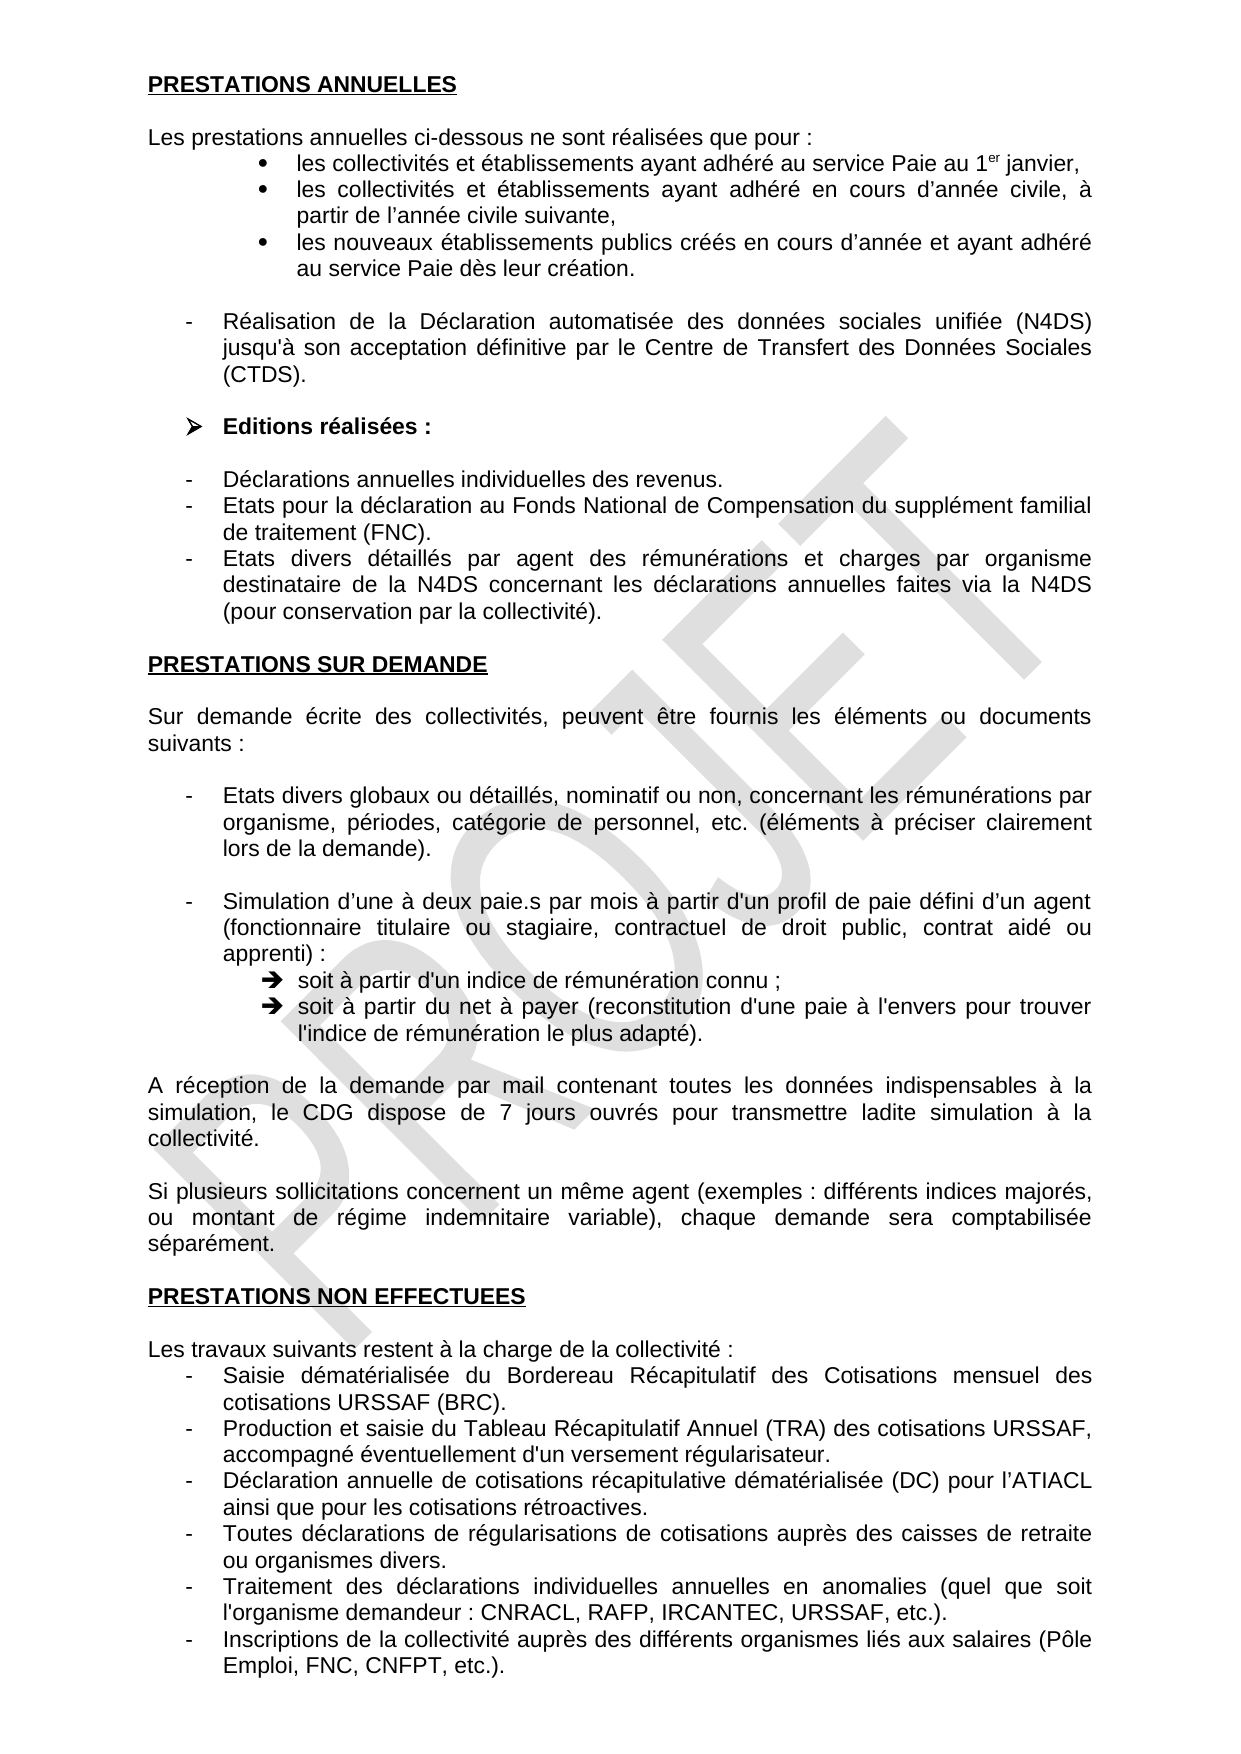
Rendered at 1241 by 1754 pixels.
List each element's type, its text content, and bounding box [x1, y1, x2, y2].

text Les prestations annuelles ci-dessous ne sont réalisées que pour : [148, 123, 1093, 150]
list les collectivités et établissements ayant adhéré au service Paie au 1er janvier, [259, 150, 1093, 176]
text PRESTATIONS NON EFFECTUEES [148, 1283, 1093, 1309]
list soit à partir d'un indice de rémunération connu ; [260, 967, 1093, 993]
text Si plusieurs sollicitations concernent un même agent (exemples : différents indices majorés, ou montant de régime indemnitaire variable), chaque demande sera comptabilisée séparément. [148, 1178, 1093, 1257]
text Les travaux suivants restent à la charge de la collectivité : [148, 1336, 1093, 1362]
list Etats pour la déclaration au Fonds National de Compensation du supplément familial de traitement (FNC). [185, 492, 1093, 545]
text A réception de la demande par mail contenant toutes les données indispensables à la simulation, le CDG dispose de 7 jours ouvrés pour transmettre ladite simulation à la collectivité. [148, 1072, 1093, 1151]
list les nouveaux établissements publics créés en cours d’année et ayant adhéré au service Paie dès leur création. [259, 229, 1093, 282]
list Déclarations annuelles individuelles des revenus. [185, 466, 1093, 492]
list Editions réalisées : [185, 413, 1093, 440]
text PRESTATIONS ANNUELLES [148, 71, 1093, 97]
list Etats divers globaux ou détaillés, nominatif ou non, concernant les rémunérations par organisme, périodes, catégorie de personnel, etc. (éléments à préciser clairement lors de la demande). [185, 782, 1093, 861]
list Toutes déclarations de régularisations de cotisations auprès des caisses de retraite ou organismes divers. [185, 1520, 1093, 1573]
list Production et saisie du Tableau Récapitulatif Annuel (TRA) des cotisations URSSAF, accompagné éventuellement d'un versement régularisateur. [185, 1415, 1093, 1467]
list Inscriptions de la collectivité auprès des différents organismes liés aux salaires (Pôle Emploi, FNC, CNFPT, etc.). [185, 1626, 1093, 1678]
list soit à partir du net à payer (reconstitution d'une paie à l'envers pour trouver l'indice de rémunération le plus adapté). [260, 993, 1093, 1046]
list Déclaration annuelle de cotisations récapitulative dématérialisée (DC) pour l’ATIACL ainsi que pour les cotisations rétroactives. [185, 1467, 1093, 1520]
text Sur demande écrite des collectivités, peuvent être fournis les éléments ou documents suivants : [148, 703, 1093, 756]
text PRESTATIONS SUR DEMANDE [148, 651, 1093, 677]
list Traitement des déclarations individuelles annuelles en anomalies (quel que soit l'organisme demandeur : CNRACL, RAFP, IRCANTEC, URSSAF, etc.). [185, 1573, 1093, 1626]
list Réalisation de la Déclaration automatisée des données sociales unifiée (N4DS) jusqu'à son acceptation définitive par le Centre de Transfert des Données Sociales (CTDS). [185, 308, 1093, 387]
list les collectivités et établissements ayant adhéré en cours d’année civile, à partir de l’année civile suivante, [259, 176, 1093, 229]
list Etats divers détaillés par agent des rémunérations et charges par organisme destinataire de la N4DS concernant les déclarations annuelles faites via la N4DS (pour conservation par la collectivité). [185, 545, 1093, 624]
list Simulation d’une à deux paie.s par mois à partir d'un profil de paie défini d’un agent (fonctionnaire titulaire ou stagiaire, contractuel de droit public, contrat aidé ou apprenti) : [185, 888, 1093, 967]
list Saisie dématérialisée du Bordereau Récapitulatif des Cotisations mensuel des cotisations URSSAF (BRC). [185, 1362, 1093, 1415]
